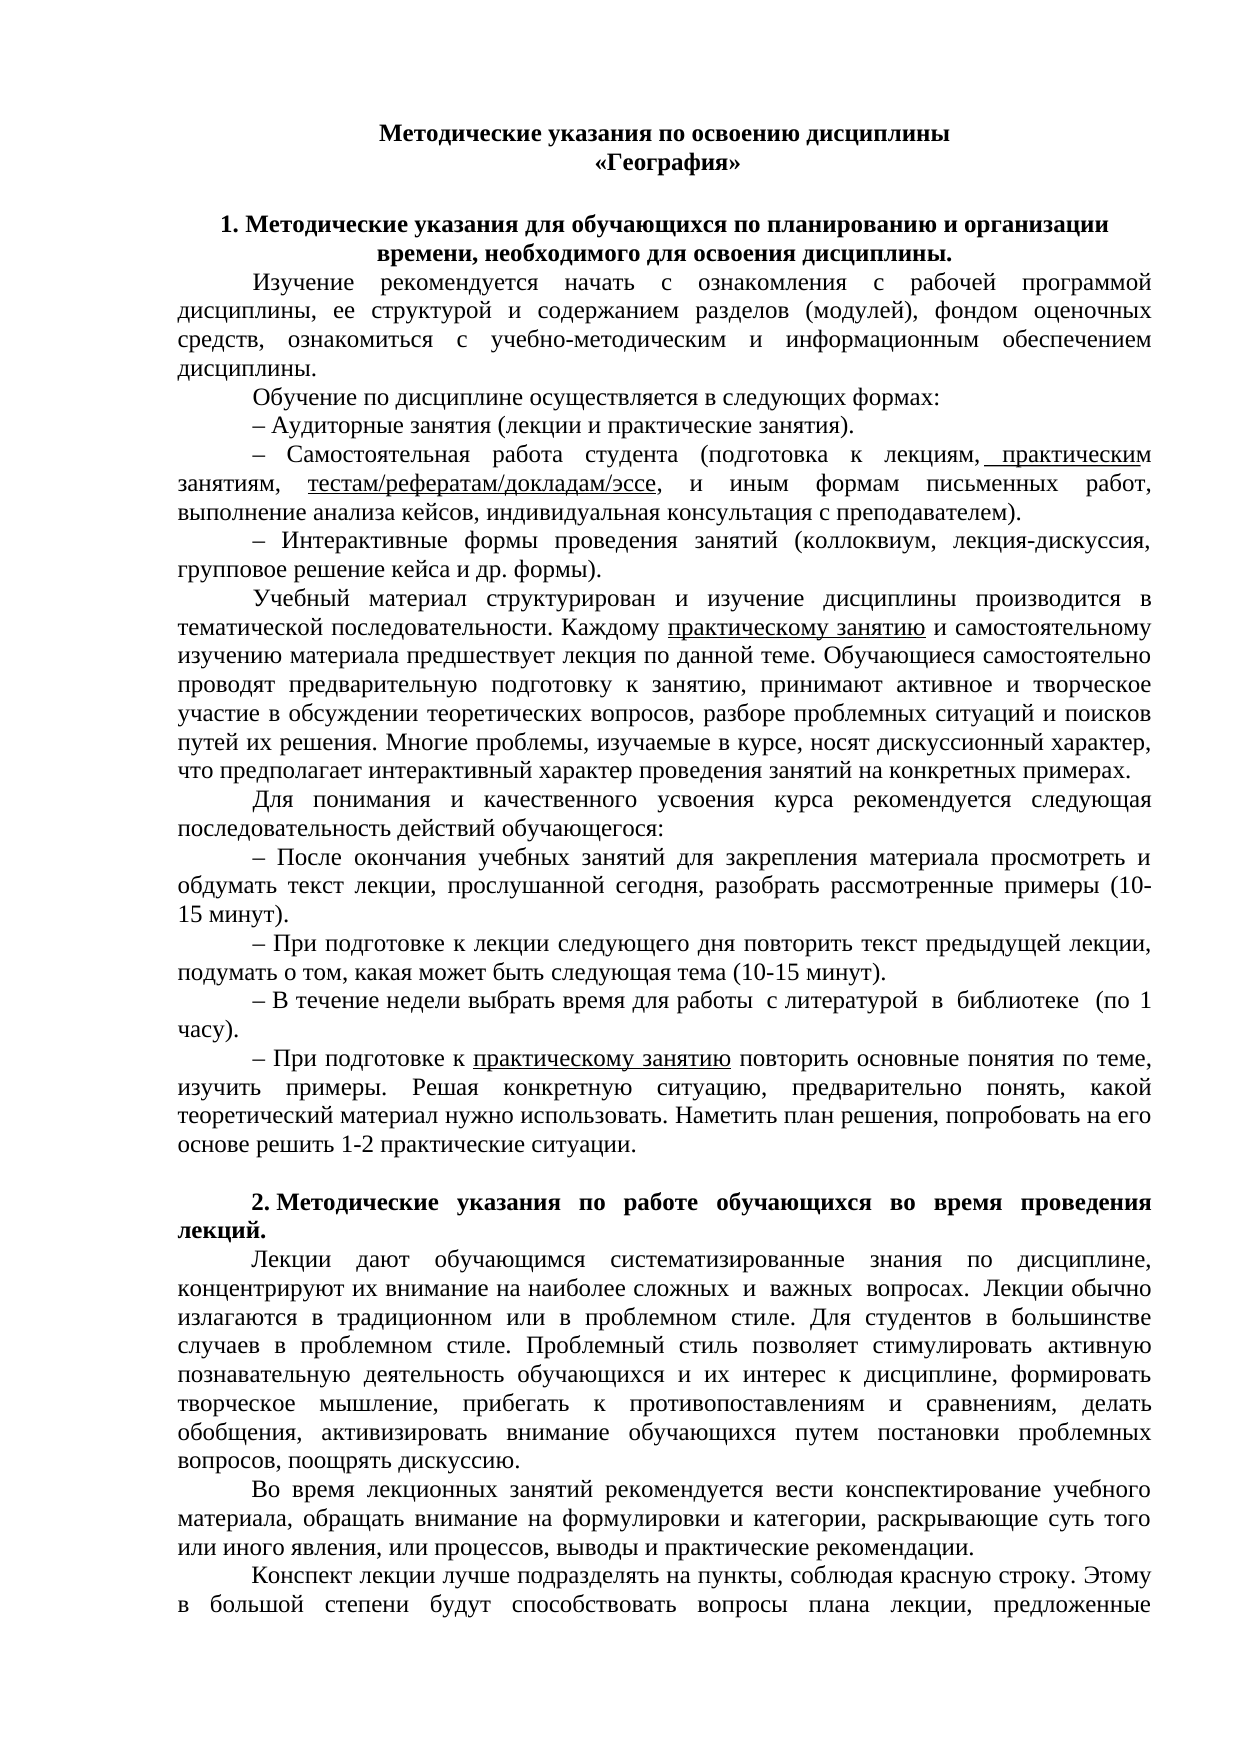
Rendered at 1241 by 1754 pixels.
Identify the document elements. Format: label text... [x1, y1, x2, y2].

list – После окончания учебных занятий для закрепления материала просмотреть и обдумать текст лекции, прослушанной сегодня, разобрать рассмотренные примеры (10-15 минут). [177, 842, 1152, 928]
text Учебный материал структурирован и изучение дисциплины производится в тематической последовательности. Каждому практическому занятию и самостоятельному изучению материала предшествует лекция по данной теме. Обучающиеся самостоятельно проводят предварительную подготовку к занятию, принимают активное и творческое участие в обсуждении теоретических вопросов, разборе проблемных ситуаций и поисков путей их решения. Многие проблемы, изучаемые в курсе, носят дискуссионный характер, что предполагает интерактивный характер проведения занятий на конкретных примерах. [177, 583, 1152, 784]
text Обучение по дисциплине осуществляется в следующих формах: [177, 382, 1152, 410]
text 1. Методические указания для обучающихся по планированию и организации времени, необходимого для освоения дисциплины. [177, 209, 1152, 267]
list – Самостоятельная работа студента (подготовка к лекциям, практическим занятиям, тестам/рефератам/докладам/эссе, и иным формам письменных работ, выполнение анализа кейсов, индивидуальная консультация с преподавателем). [177, 439, 1152, 525]
list – При подготовке к практическому занятию повторить основные понятия по теме, изучить примеры. Решая конкретную ситуацию, предварительно понять, какой теоретический материал нужно использовать. Наметить план решения, попробовать на его основе решить 1-2 практические ситуации. [177, 1043, 1152, 1158]
text Методические указания по освоению дисциплины [177, 118, 1152, 147]
list – При подготовке к лекции следующего дня повторить текст предыдущей лекции, подумать о том, какая может быть следующая тема (10-15 минут). [177, 928, 1152, 985]
subtitle 2. Методические указания по работе обучающихся во время проведения лекций. [177, 1187, 1152, 1244]
list – Интерактивные формы проведения занятий (коллоквиум, лекция-дискуссия, групповое решение кейса и др. формы). [177, 525, 1152, 583]
text «География» [177, 147, 1152, 176]
text Во время лекционных занятий рекомендуется вести конспектирование учебного материала, обращать внимание на формулировки и категории, раскрывающие суть того или иного явления, или процессов, выводы и практические рекомендации. [177, 1474, 1152, 1560]
list – Аудиторные занятия (лекции и практические занятия). [177, 410, 1152, 439]
text Для понимания и качественного усвоения курса рекомендуется следующая последовательность действий обучающегося: [177, 784, 1152, 842]
text Изучение рекомендуется начать с ознакомления с рабочей программой дисциплины, ее структурой и содержанием разделов (модулей), фондом оценочных средств, ознакомиться с учебно-методическим и информационным обеспечением дисциплины. [177, 267, 1152, 382]
list – В течение недели выбрать время для работы с литературой в библиотеке (по 1 часу). [177, 985, 1152, 1043]
text Лекции дают обучающимся систематизированные знания по дисциплине, концентрируют их внимание на наиболее сложных и важных вопросах. Лекции обычно излагаются в традиционном или в проблемном стиле. Для студентов в большинстве случаев в проблемном стиле. Проблемный стиль позволяет стимулировать активную познавательную деятельность обучающихся и их интерес к дисциплине, формировать творческое мышление, прибегать к противопоставлениям и сравнениям, делать обобщения, активизировать внимание обучающихся путем постановки проблемных вопросов, поощрять дискуссию. [177, 1244, 1152, 1474]
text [177, 1560, 1152, 1618]
